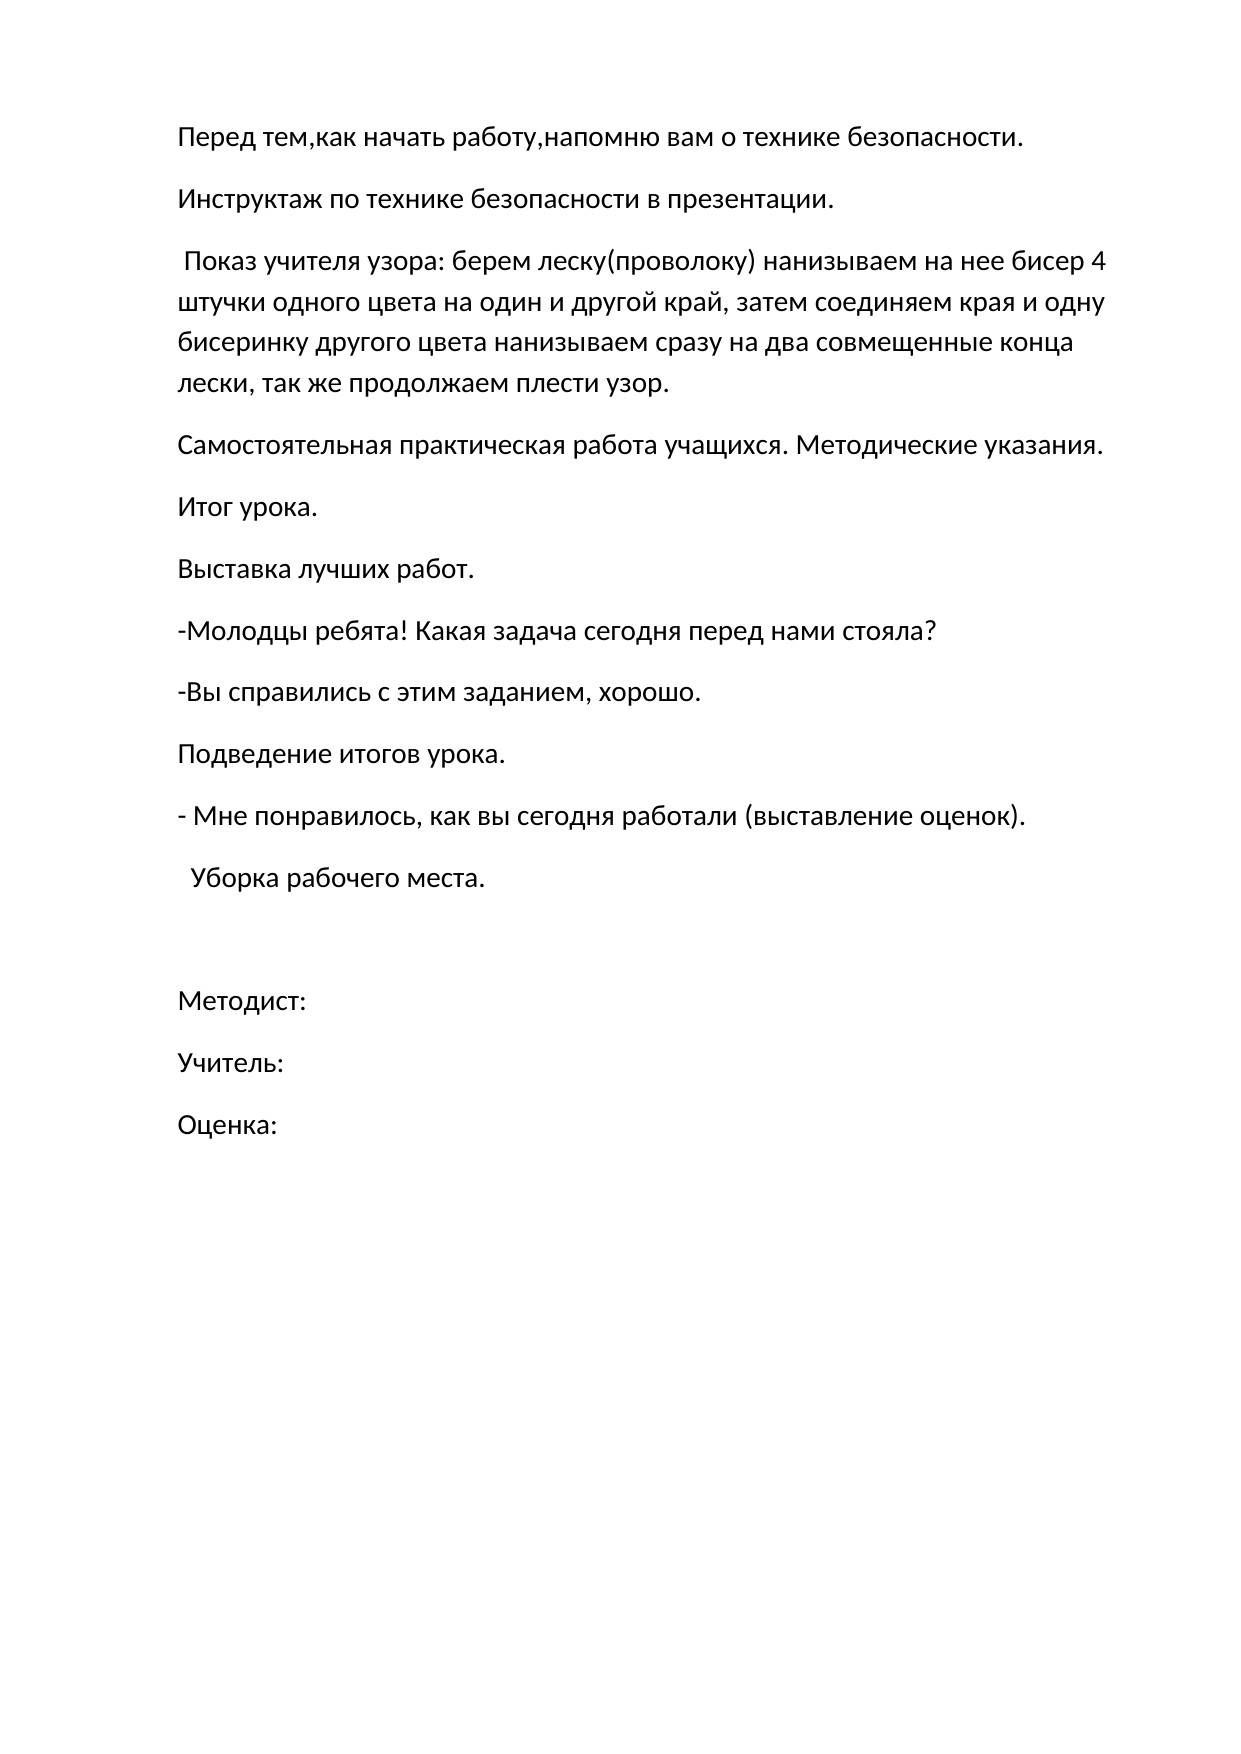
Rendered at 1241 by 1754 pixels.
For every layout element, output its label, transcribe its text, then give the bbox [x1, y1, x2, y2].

text Оценка: [177, 1106, 1152, 1141]
text Перед тем,как начать работу,напомню вам о технике безопасности. [177, 118, 1152, 154]
text Итог урока. [177, 488, 1152, 524]
text Выставка лучших работ. [177, 550, 1152, 585]
text Подведение итогов урока. [177, 735, 1152, 771]
text Методист: [177, 982, 1152, 1018]
text -Вы справились с этим заданием, хорошо. [177, 673, 1152, 709]
text Самостоятельная практическая работа учащихся. Методические указания. [177, 426, 1152, 462]
text Инструктаж по технике безопасности в презентации. [177, 180, 1152, 216]
text Показ учителя узора: берем леску(проволоку) нанизываем на нее бисер 4 штучки одного цвета на один и другой край, затем соединяем края и одну бисеринку другого цвета нанизываем сразу на два совмещенные конца лески, так же продолжаем плести узор. [177, 242, 1152, 400]
text Учитель: [177, 1044, 1152, 1079]
text - Мне понравилось, как вы сегодня работали (выставление оценок). [177, 797, 1152, 832]
text Уборка рабочего места. [177, 859, 1152, 894]
text -Молодцы ребята! Какая задача сегодня перед нами стояла? [177, 612, 1152, 647]
